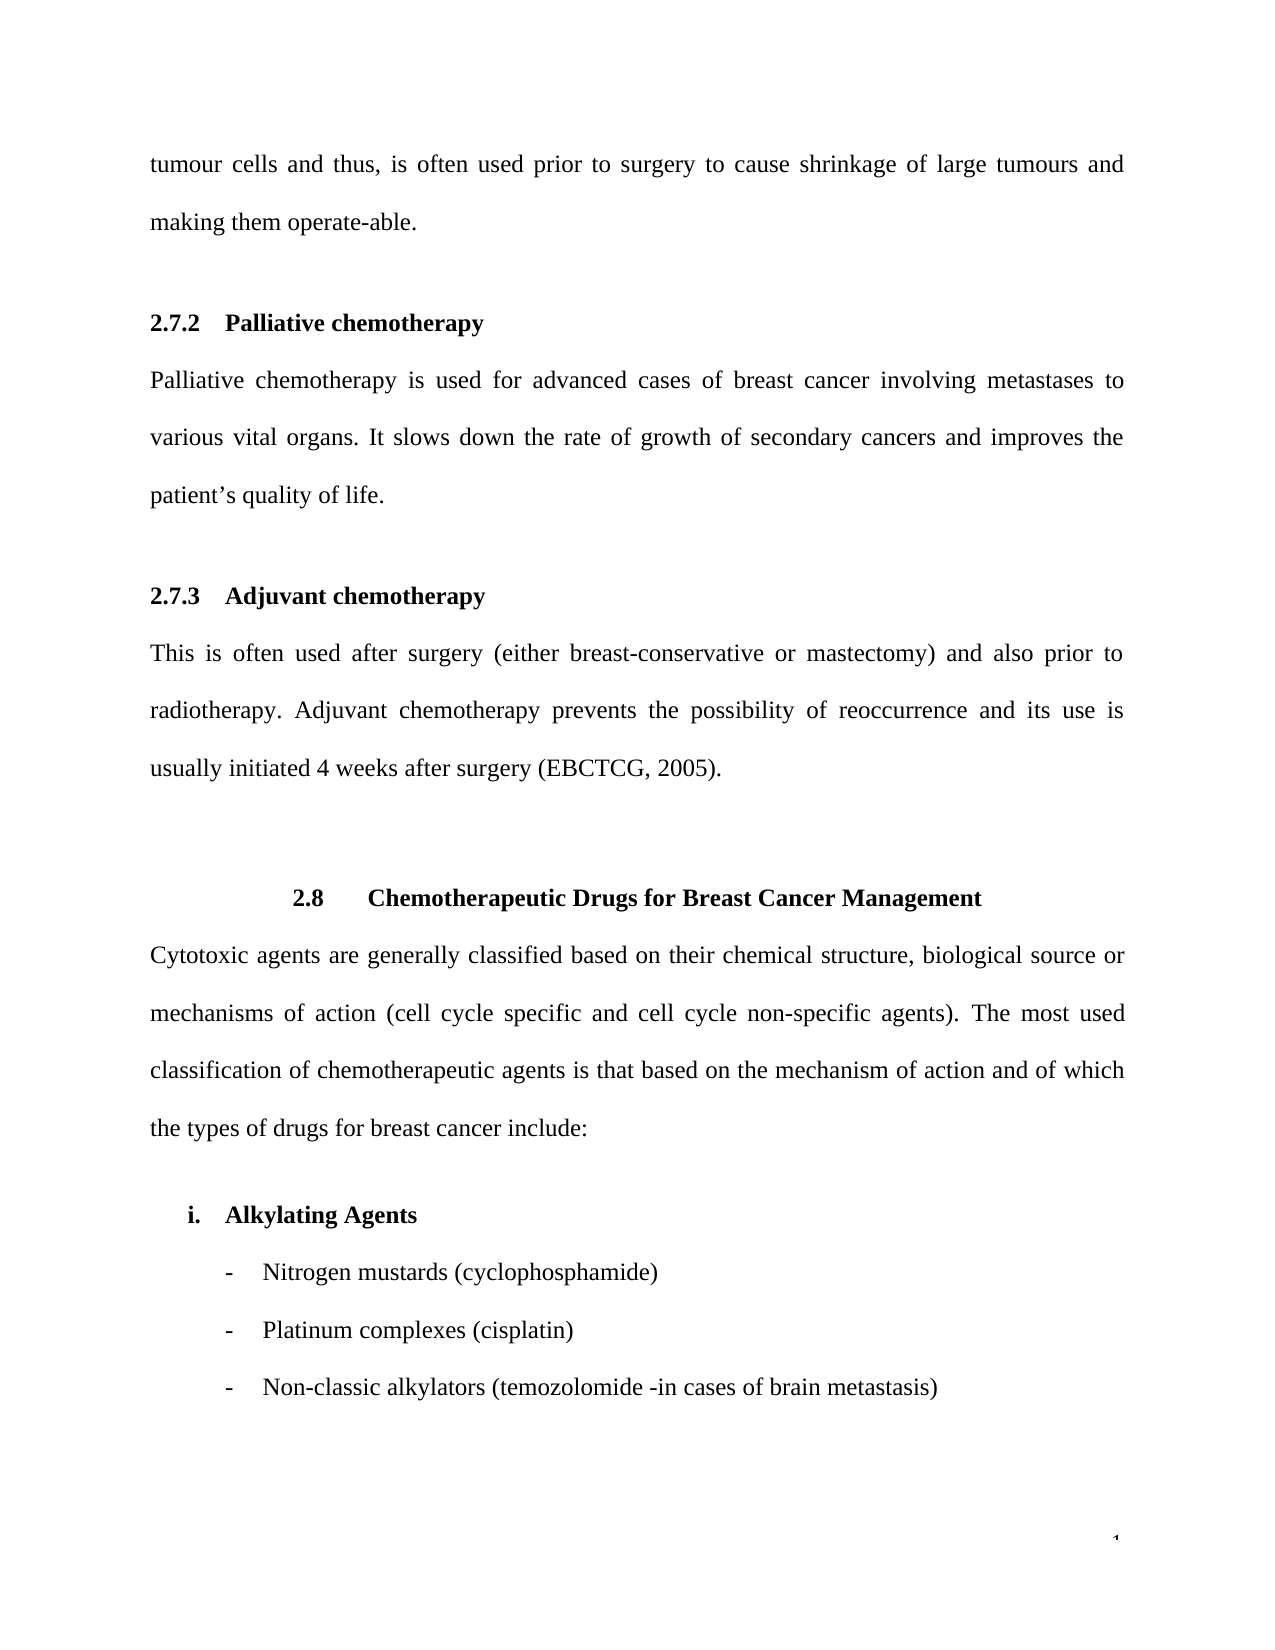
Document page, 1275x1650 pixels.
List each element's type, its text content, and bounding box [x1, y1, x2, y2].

text tumour cells and thus, is often used prior to surgery to cause shrinkage of large tumours and making them operate-able. [150, 149, 1125, 235]
text This is often used after surgery (either breast-conservative or mastectomy) and also prior to radiotherapy. Adjuvant chemotherapy prevents the possibility of reoccurrence and its use is usually initiated 4 weeks after surgery (EBCTCG, 2005). [150, 638, 1125, 782]
subtitle Alkylating Agents [187, 1200, 1175, 1229]
subtitle Palliative chemotherapy [150, 308, 1175, 336]
text Cytotoxic agents are generally classified based on their chemical structure, biological source or mechanisms of action (cell cycle specific and cell cycle non-specific agents). The most used classification of chemotherapeutic agents is that based on the mechanism of action and of which the types of drugs for breast cancer include: [150, 941, 1126, 1142]
subtitle Adjuvant chemotherapy [150, 581, 1175, 610]
list Platinum complexes (cisplatin) [225, 1315, 1175, 1343]
list Non-classic alkylators (temozolomide -in cases of brain metastasis) [225, 1372, 1175, 1401]
text Palliative chemotherapy is used for advanced cases of breast cancer involving metastases to various vital organs. It slows down the rate of growth of secondary cancers and improves the patient’s quality of life. [150, 365, 1125, 508]
subtitle Chemotherapeutic Drugs for Breast Cancer Management [292, 883, 1175, 912]
list Nitrogen mustards (cyclophosphamide) [225, 1257, 1175, 1286]
